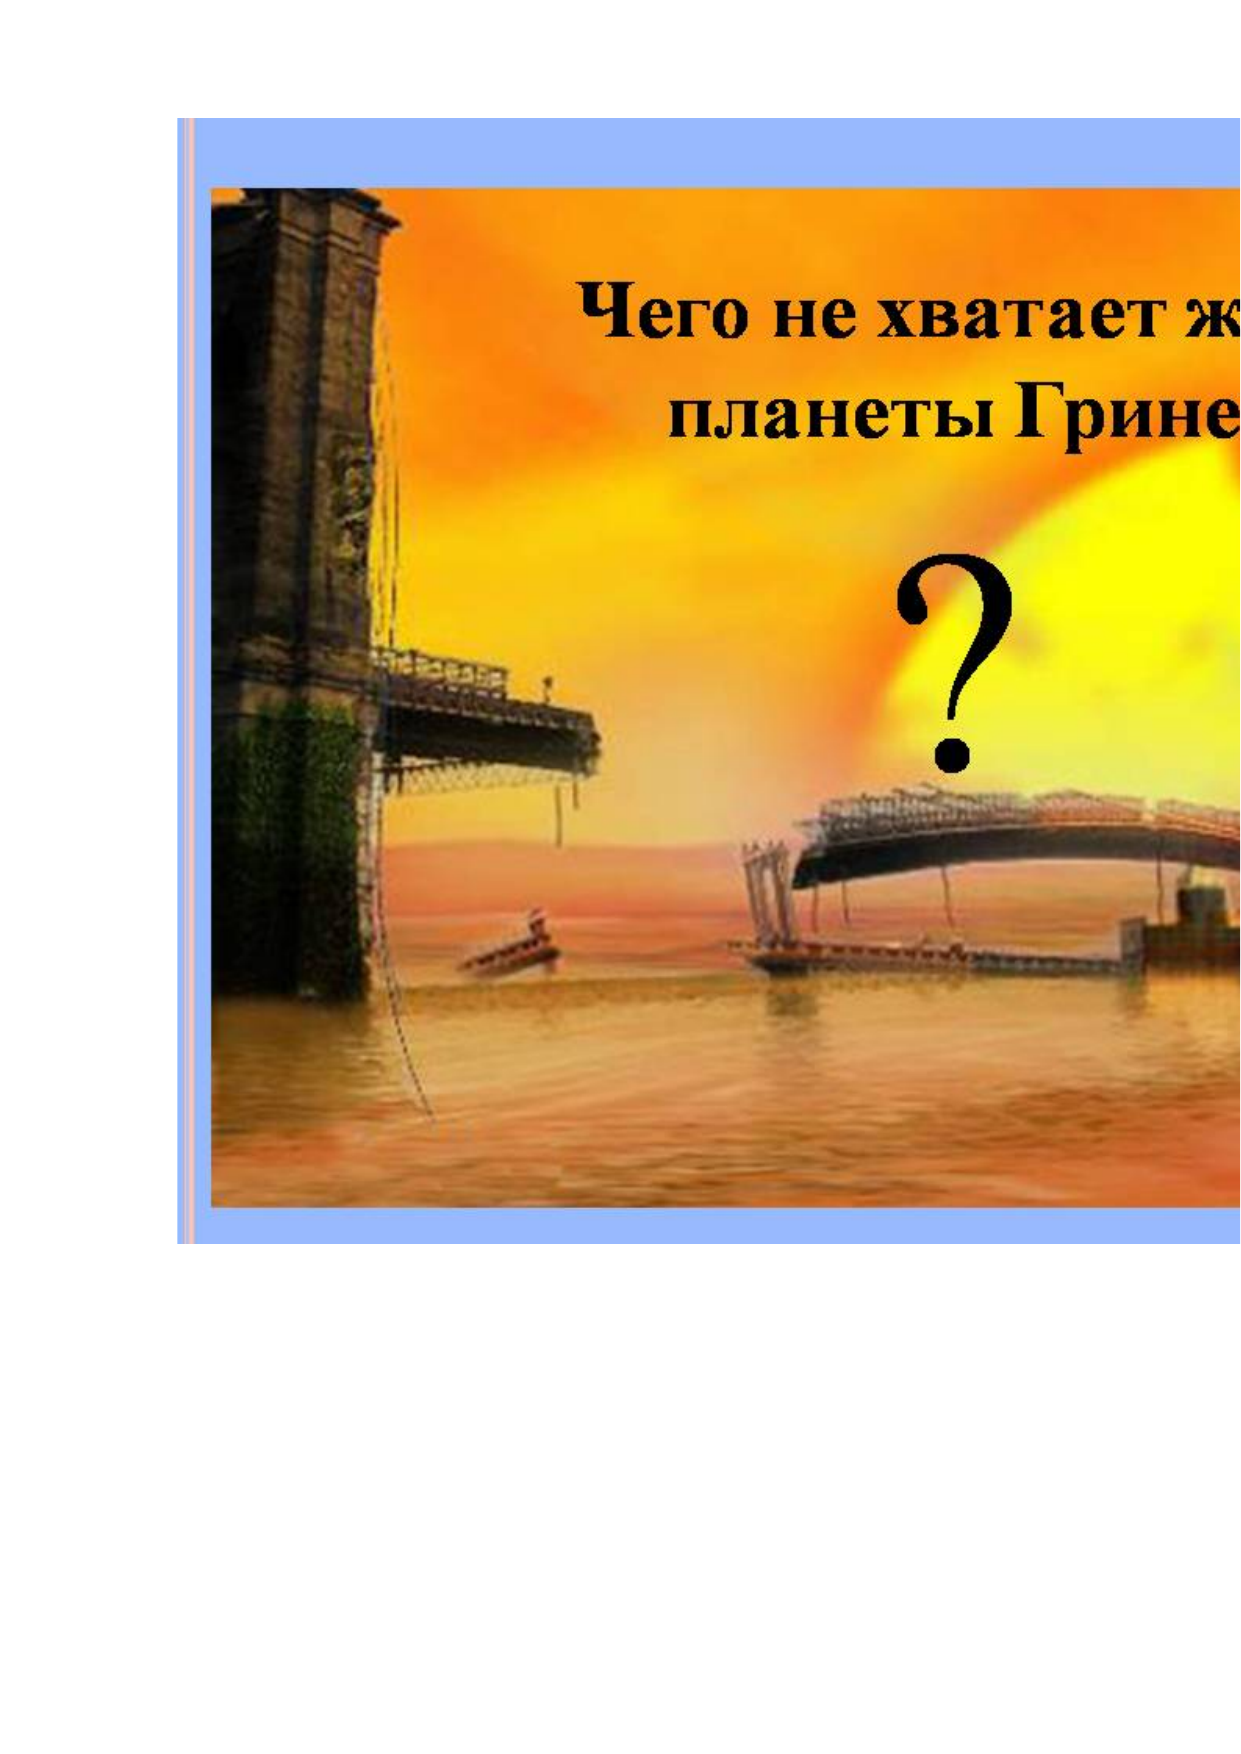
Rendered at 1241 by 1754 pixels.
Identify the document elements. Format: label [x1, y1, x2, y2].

picture [177, 118, 1241, 1244]
